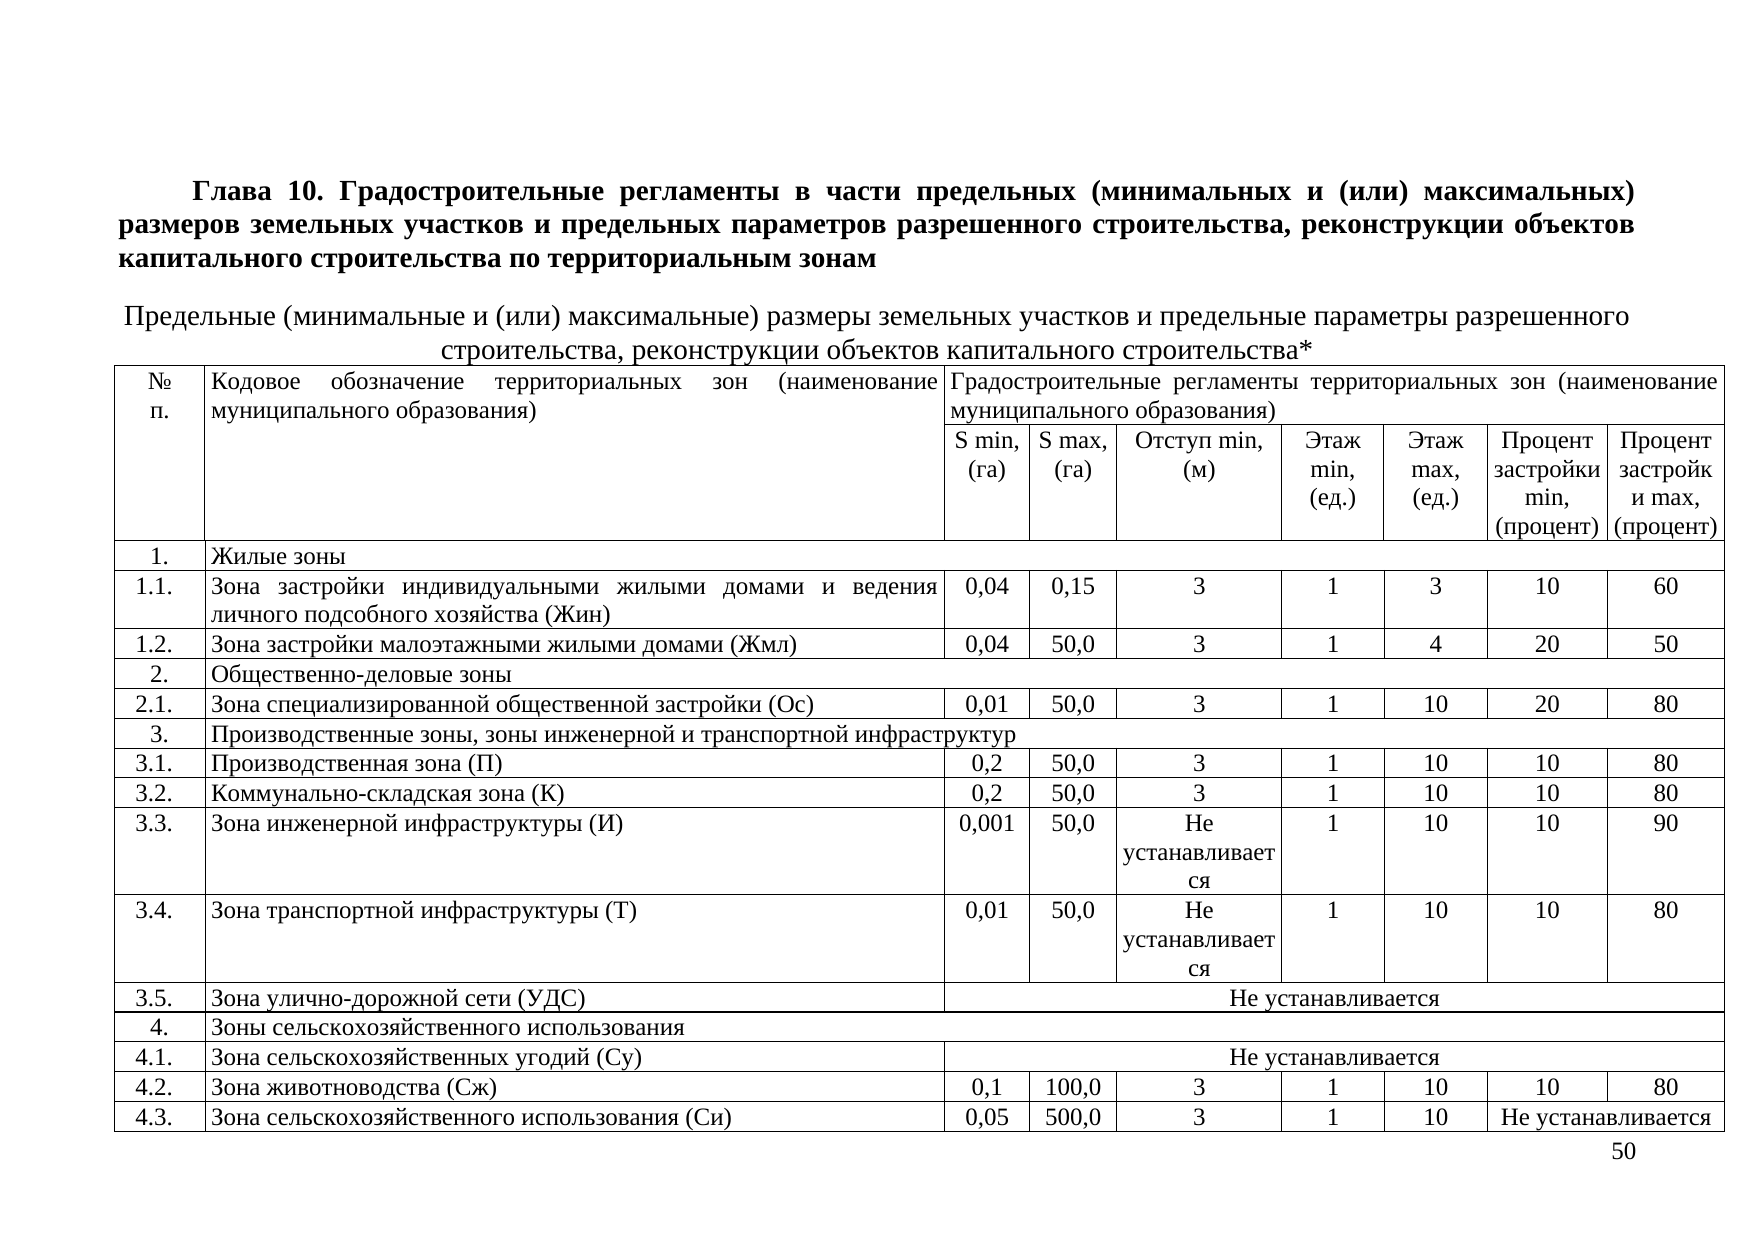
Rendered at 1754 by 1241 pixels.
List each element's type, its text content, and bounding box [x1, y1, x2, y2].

table_cell Зона застройки малоэтажными жилыми домами (Жмл) [206, 629, 944, 658]
table_cell S max, (га) [1030, 425, 1116, 540]
table_cell 10 [1385, 1102, 1487, 1131]
table_cell Зона транспортной инфраструктуры (Т) [206, 895, 944, 982]
table_header № п. [115, 366, 204, 540]
table_cell 10 [1488, 778, 1607, 807]
text Предельные (минимальные и (или) максимальные) размеры земельных участков и предельные параметры разрешенного строительства, реконструкции объектов капитального строительства* [118, 298, 1636, 365]
table_cell 80 [1608, 1072, 1724, 1101]
table_cell [115, 778, 205, 807]
table_cell 10 [1385, 778, 1487, 807]
table_cell Не устанавливается [945, 1042, 1724, 1071]
table_cell 90 [1608, 808, 1724, 894]
table_cell [115, 689, 205, 718]
table_cell 0,2 [945, 749, 1029, 777]
table_cell 1 [1282, 895, 1384, 982]
table_cell [115, 571, 205, 628]
table_cell [115, 1072, 205, 1101]
table_cell 80 [1608, 778, 1724, 807]
table_cell Не устанавливается [1117, 895, 1281, 982]
table_cell [115, 629, 205, 658]
table_cell [115, 541, 205, 570]
table_cell 80 [1608, 689, 1724, 718]
table_cell Зона специализированной общественной застройки (Ос) [206, 689, 944, 718]
table_cell 500,0 [1030, 1102, 1116, 1131]
table_cell Производственные зоны, зоны инженерной и транспортной инфраструктур [206, 719, 1724, 747]
table_cell Не устанавливается [945, 983, 1724, 1011]
table_cell 10 [1488, 1072, 1607, 1101]
table_cell 50,0 [1030, 749, 1116, 777]
table_cell 10 [1385, 749, 1487, 777]
table_cell 10 [1488, 808, 1607, 894]
table_cell 0,04 [945, 629, 1029, 658]
table_cell 0,01 [945, 895, 1029, 982]
table_cell 1 [1282, 749, 1384, 777]
table_cell 60 [1608, 571, 1724, 628]
table_cell 0,1 [945, 1072, 1029, 1101]
table_cell Не устанавливается [1488, 1102, 1724, 1131]
table_cell 50,0 [1030, 629, 1116, 658]
table_cell Зона сельскохозяйственных угодий (Су) [206, 1042, 944, 1071]
table_cell 1 [1282, 689, 1384, 718]
table_cell Зоны сельскохозяйственного использования [206, 1013, 1724, 1041]
table_cell 1 [1282, 571, 1384, 628]
table_cell 4 [1385, 629, 1487, 658]
table_cell Процент застройки max, (процент) [1608, 425, 1724, 540]
table_cell Зона улично-дорожной сети (УДС) [206, 983, 944, 1011]
table_cell 50 [1608, 629, 1724, 658]
table_cell Общественно-деловые зоны [206, 659, 1724, 688]
table_cell 1 [1282, 629, 1384, 658]
table_cell 1 [1282, 778, 1384, 807]
table_cell [115, 659, 205, 688]
table_cell 0,04 [945, 571, 1029, 628]
table_cell 10 [1385, 689, 1487, 718]
table_cell 3 [1385, 571, 1487, 628]
table_cell [115, 1102, 205, 1131]
table_cell 0,01 [945, 689, 1029, 718]
table_cell 1 [1282, 1102, 1384, 1131]
table_cell 1 [1282, 808, 1384, 894]
table_header Градостроительные регламенты территориальных зон (наименование муниципального образования) [945, 366, 1724, 424]
table_cell 20 [1488, 689, 1607, 718]
table_cell 50,0 [1030, 778, 1116, 807]
table_cell Зона застройки индивидуальными жилыми домами и ведения личного подсобного хозяйства (Жин) [206, 571, 944, 628]
table_cell 10 [1488, 571, 1607, 628]
table_cell Зона инженерной инфраструктуры (И) [206, 808, 944, 894]
table_cell 3 [1117, 778, 1281, 807]
table_cell 1 [1282, 1072, 1384, 1101]
table_cell 50,0 [1030, 689, 1116, 718]
table_cell 80 [1608, 895, 1724, 982]
table_cell 50,0 [1030, 808, 1116, 894]
table_cell 20 [1488, 629, 1607, 658]
table_cell 50,0 [1030, 895, 1116, 982]
table_cell Этаж min, (ед.) [1282, 425, 1383, 540]
table_cell 3 [1117, 1072, 1281, 1101]
table_cell 10 [1385, 895, 1487, 982]
table_cell Отступ min, (м) [1117, 425, 1281, 540]
table_cell S min, (га) [945, 425, 1029, 540]
table_cell 100,0 [1030, 1072, 1116, 1101]
table_cell 3 [1117, 1102, 1281, 1131]
table_cell [115, 895, 205, 982]
table_cell 10 [1488, 749, 1607, 777]
table_cell 3 [1117, 749, 1281, 777]
table_cell Зона животноводства (Сж) [206, 1072, 944, 1101]
table_cell Жилые зоны [206, 541, 1724, 570]
table_cell [115, 1042, 205, 1071]
table_cell 0,2 [945, 778, 1029, 807]
table_cell 3 [1117, 629, 1281, 658]
table_cell 3 [1117, 571, 1281, 628]
table_cell 0,05 [945, 1102, 1029, 1131]
table_cell 10 [1385, 808, 1487, 894]
table_cell Процент застройки min, (процент) [1488, 425, 1607, 540]
table_cell Зона сельскохозяйственного использования (Си) [206, 1102, 944, 1131]
table_cell Не устанавливается [1117, 808, 1281, 894]
table_cell 10 [1488, 895, 1607, 982]
table_cell [115, 983, 205, 1011]
table_cell 10 [1385, 1072, 1487, 1101]
table_cell 0,15 [1030, 571, 1116, 628]
table_cell 3 [1117, 689, 1281, 718]
table_header Кодовое обозначение территориальных зон (наименование муниципального образования) [205, 366, 944, 540]
table_cell [115, 1013, 205, 1041]
table_cell 0,001 [945, 808, 1029, 894]
table_cell Производственная зона (П) [206, 749, 944, 777]
subtitle Глава 10. Градостроительные регламенты в части предельных (минимальных и (или) максимальных) размеров земельных участков и предельных параметров разрешенного строительства, реконструкции объектов капитального строительства по территориальным зонам [118, 173, 1636, 273]
table_cell [115, 808, 205, 894]
table_cell Коммунально-складская зона (К) [206, 778, 944, 807]
table_cell Этаж max, (ед.) [1384, 425, 1487, 540]
table_cell [115, 719, 205, 747]
table_cell 80 [1608, 749, 1724, 777]
table_cell [115, 749, 205, 777]
